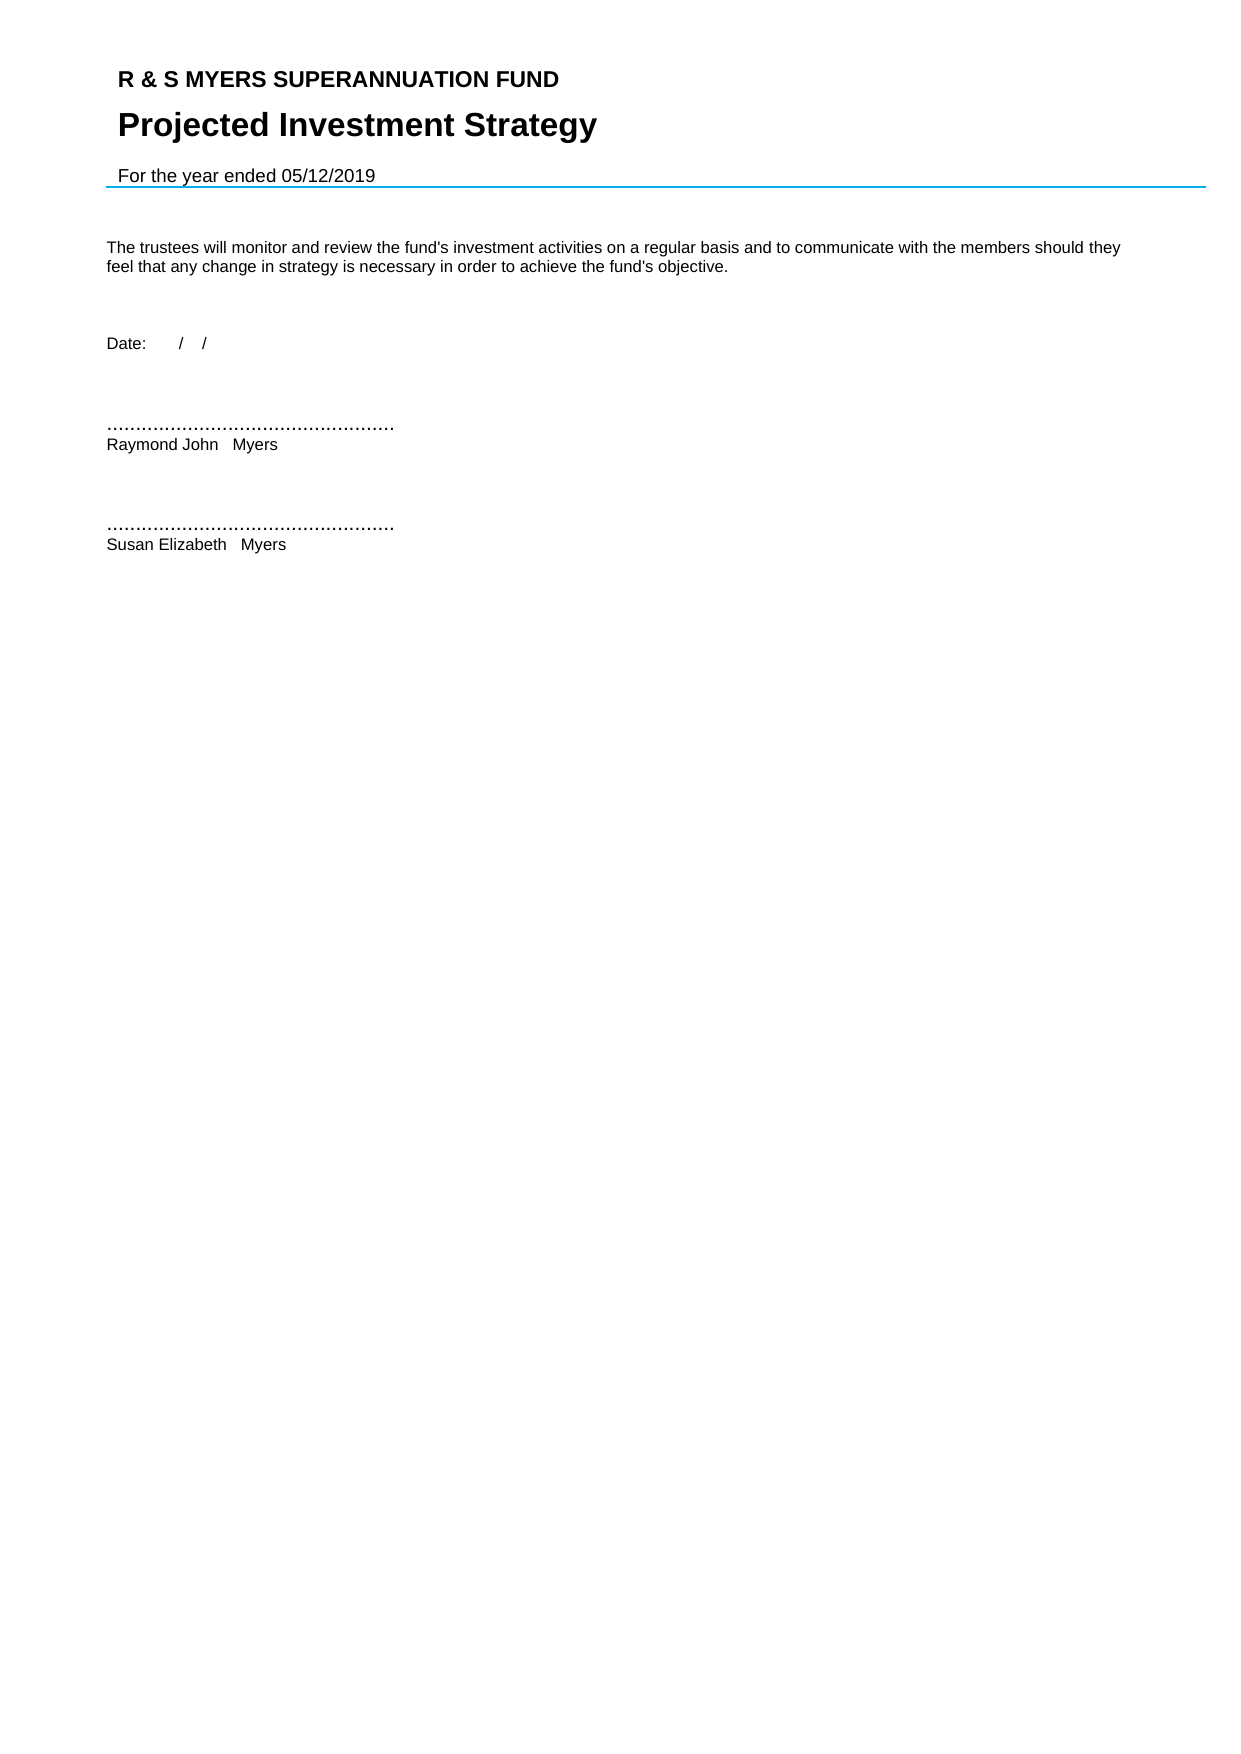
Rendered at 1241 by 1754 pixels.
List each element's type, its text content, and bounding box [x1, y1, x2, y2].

text Date: / / [106, 334, 1134, 353]
text .................................................. [106, 411, 1209, 434]
text .................................................. [106, 511, 1209, 535]
text Susan Elizabeth Myers [106, 535, 1134, 554]
text Raymond John Myers [106, 434, 1134, 454]
text The trustees will monitor and review the fund's investment activities on a regular basis and to communicate with the members should they feel that any change in strategy is necessary in order to achieve the fund's objective. [106, 238, 1134, 276]
